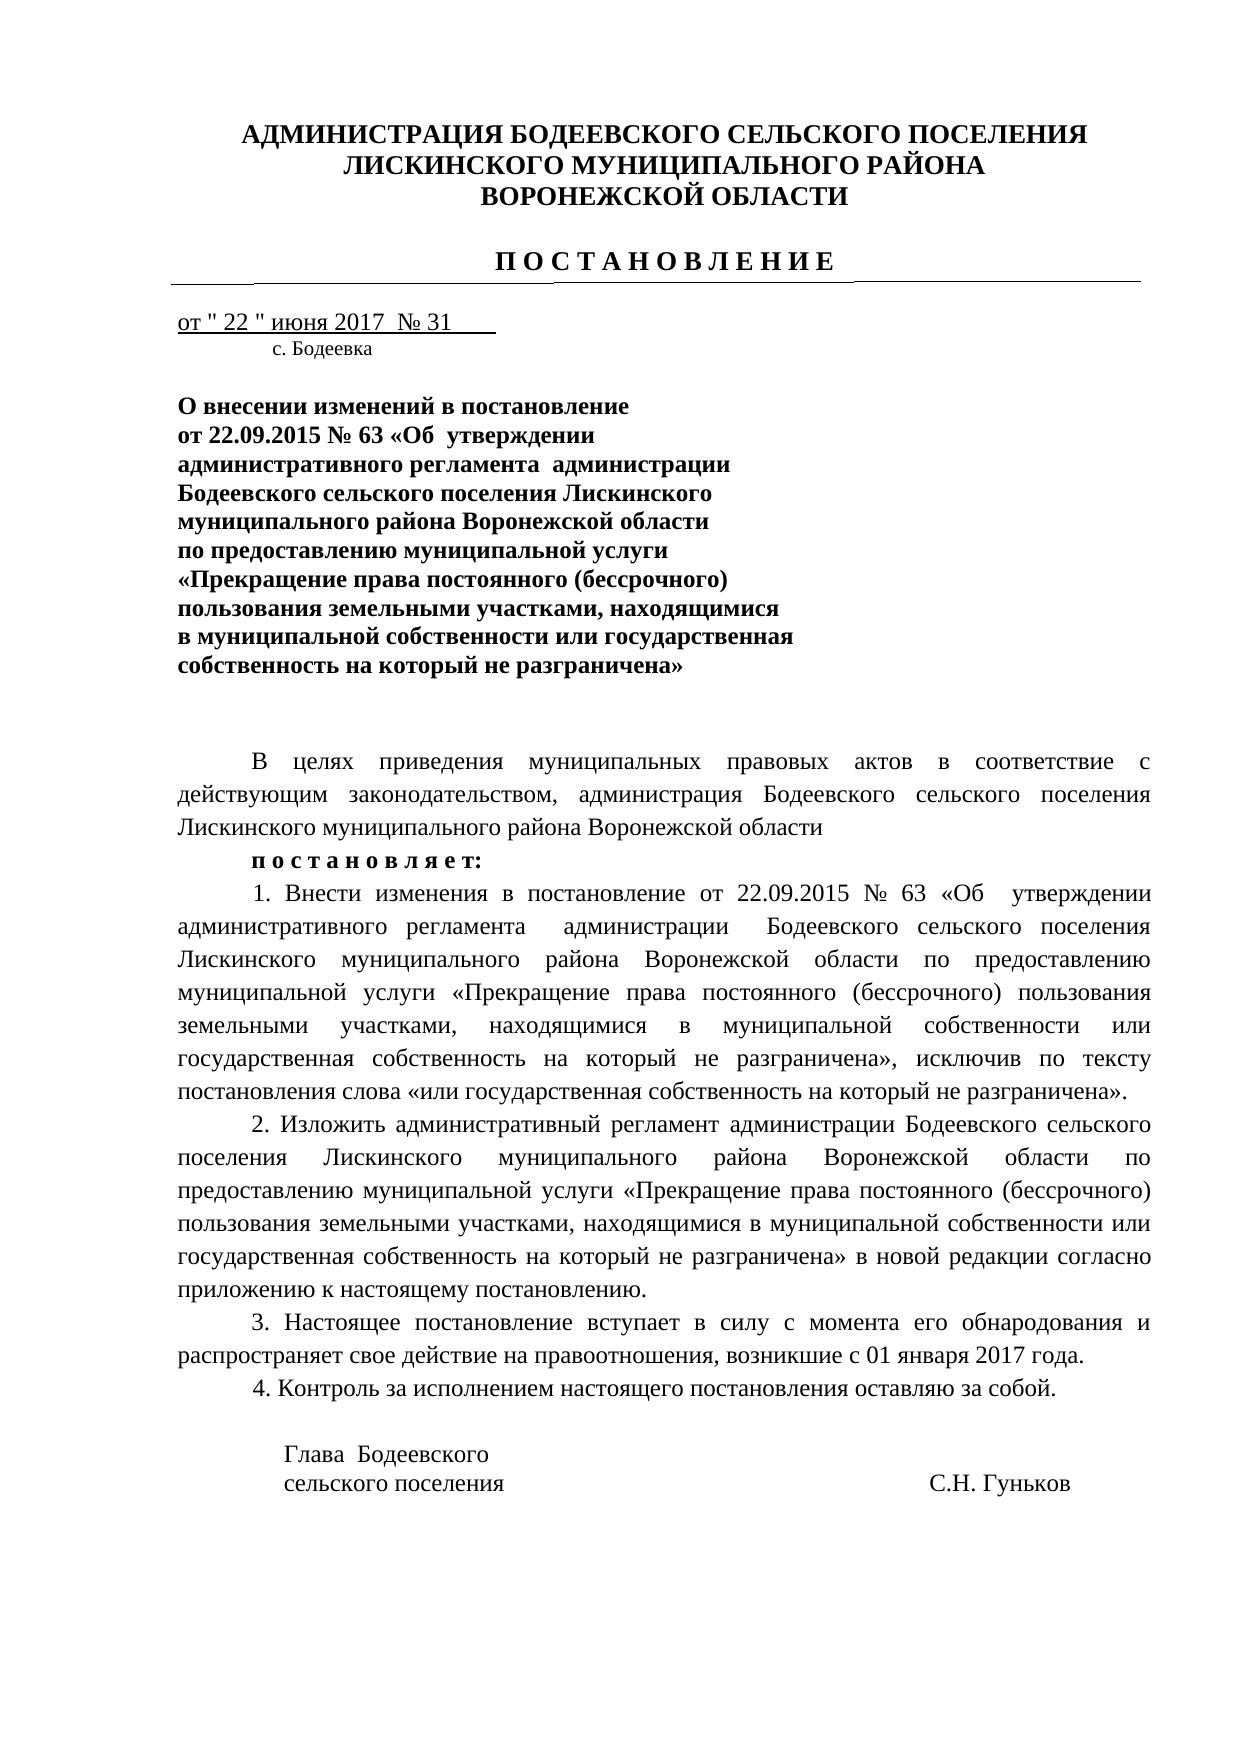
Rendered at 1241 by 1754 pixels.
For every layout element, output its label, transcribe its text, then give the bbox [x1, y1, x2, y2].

text от 22.09.2015 № 63 «Об утверждении [177, 420, 1152, 449]
text Бодеевского сельского поселения Лискинского [177, 478, 1152, 506]
text сельского поселения С.Н. Гуньков [177, 1468, 1152, 1497]
text «Прекращение права постоянного (бессрочного) [177, 564, 1152, 593]
text в муниципальной собственности или государственная [177, 621, 1152, 650]
text ВОРОНЕЖСКОЙ ОБЛАСТИ [177, 180, 1152, 212]
text от " 22 " июня 2017 № 31 [177, 307, 1152, 336]
text 2. Изложить административный регламент администрации Бодеевского сельского поселения Лискинского муниципального района Воронежской области по предоставлению муниципальной услуги «Прекращение права постоянного (бессрочного) пользования земельными участками, находящимися в муниципальной собственности или государственная собственность на который не разграничена» в новой редакции согласно приложению к настоящему постановлению. [177, 1109, 1152, 1303]
text 1. Внести изменения в постановление от 22.09.2015 № 63 «Об утверждении административного регламента администрации Бодеевского сельского поселения Лискинского муниципального района Воронежской области по предоставлению муниципальной услуги «Прекращение права постоянного (бессрочного) пользования земельными участками, находящимися в муниципальной собственности или государственная собственность на который не разграничена», исключив по тексту постановления слова «или государственная собственность на который не разграничена». [177, 878, 1152, 1105]
text 3. Настоящее постановление вступает в силу с момента его обнародования и распространяет свое действие на правоотношения, возникшие с 01 января 2017 года. [177, 1307, 1152, 1369]
text О внесении изменений в постановление [177, 391, 1152, 420]
text Глава Бодеевского [177, 1439, 1152, 1468]
text АДМИНИСТРАЦИЯ БОДЕЕВСКОГО СЕЛЬСКОГО ПОСЕЛЕНИЯ ЛИСКИНСКОГО МУНИЦИПАЛЬНОГО РАЙОНА [177, 118, 1152, 180]
text П О С Т А Н О В Л Е Н И Е [177, 245, 1152, 276]
text пользования земельными участками, находящимися [177, 593, 1152, 621]
text по предоставлению муниципальной услуги [177, 535, 1152, 564]
text муниципального района Воронежской области [177, 506, 1152, 535]
text В целях приведения муниципальных правовых актов в соответствие с действующим законодательством, администрация Бодеевского сельского поселения Лискинского муниципального района Воронежской области [177, 746, 1152, 841]
text 4. Контроль за исполнением настоящего постановления оставляю за собой. [177, 1373, 1152, 1402]
text п о с т а н о в л я е т: [177, 845, 1152, 874]
title собственность на который не разграничена» [177, 650, 1152, 679]
text с. Бодеевка [177, 336, 1152, 360]
text административного регламента администрации [177, 449, 1152, 478]
